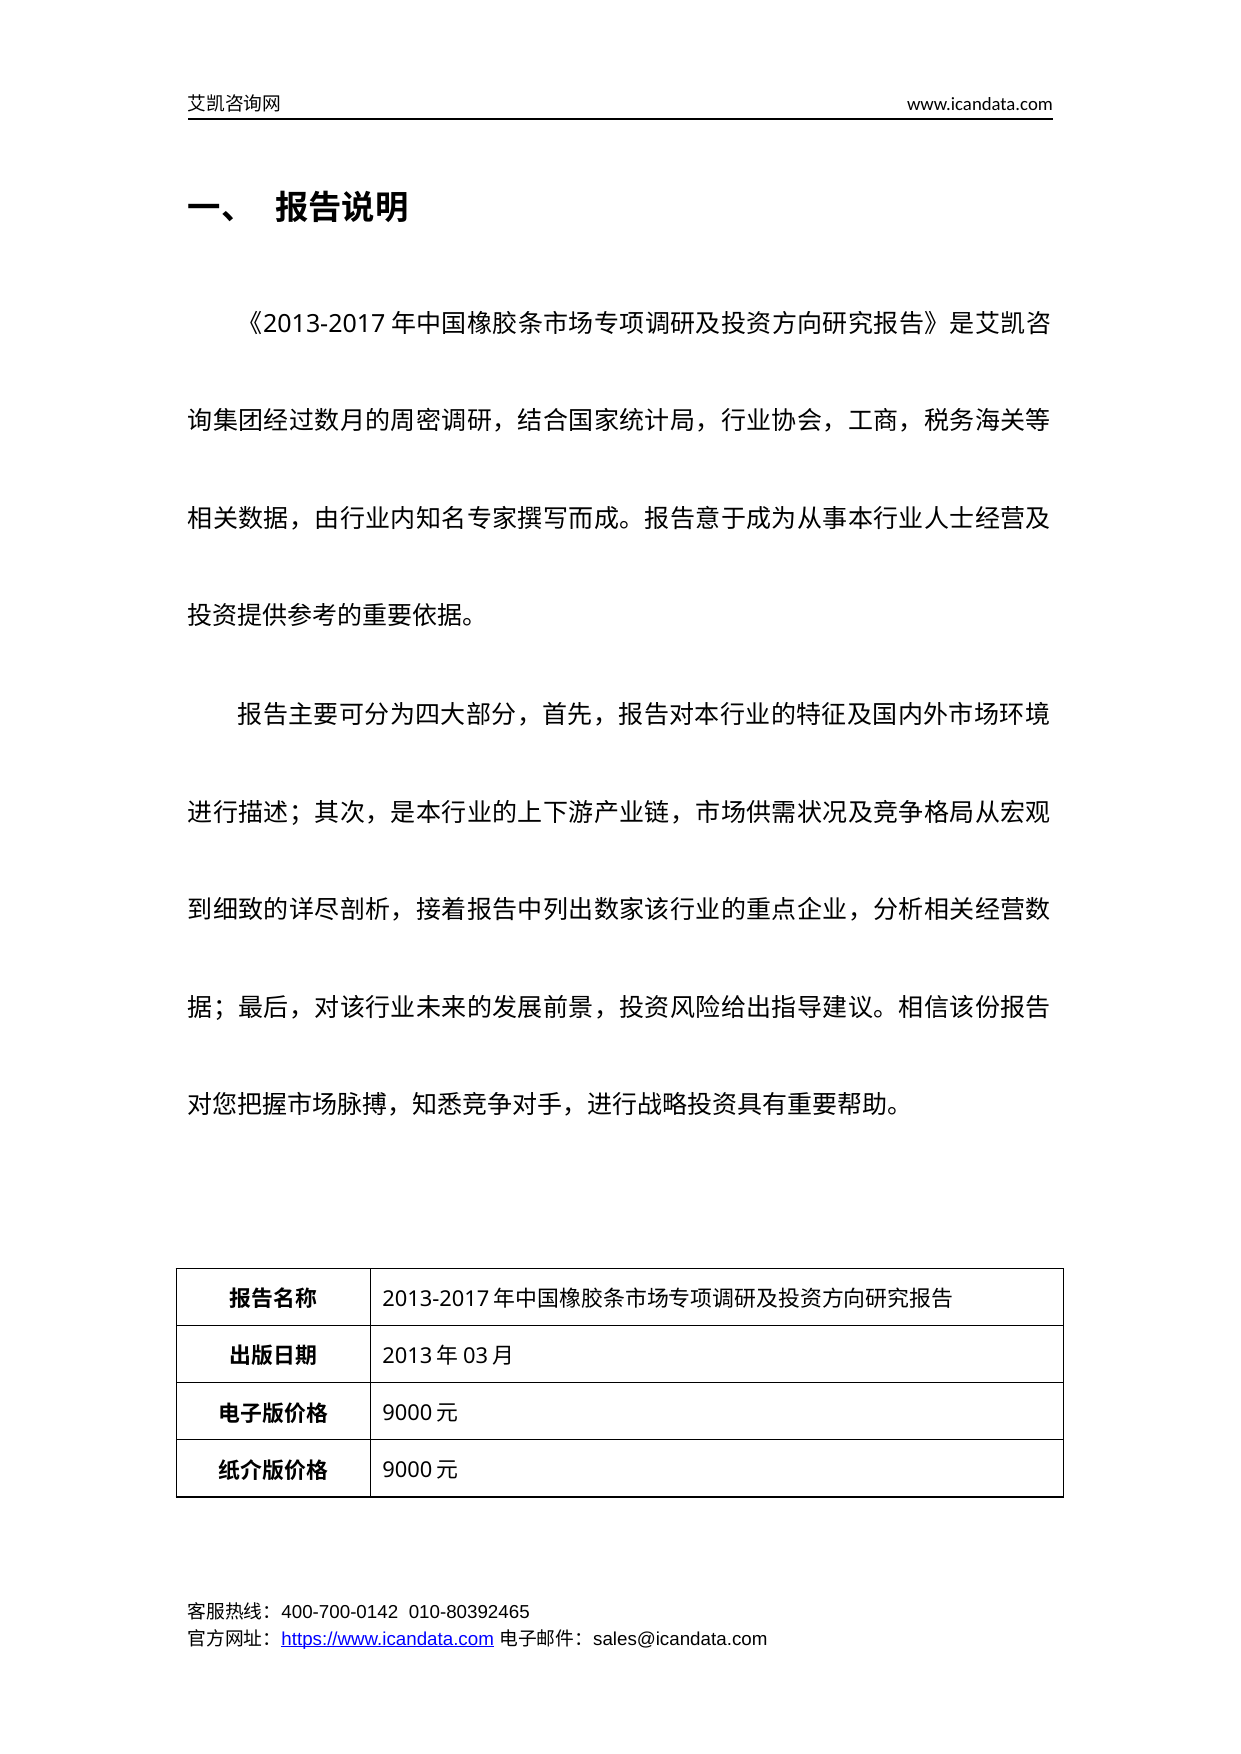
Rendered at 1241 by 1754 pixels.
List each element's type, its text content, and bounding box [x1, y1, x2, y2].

text 报告主要可分为四大部分，首先，报告对本行业的特征及国内外市场环境进行描述；其次，是本行业的上下游产业链，市场供需状况及竞争格局从宏观到细致的详尽剖析，接着报告中列出数家该行业的重点企业，分析相关经营数据；最后，对该行业未来的发展前景，投资风险给出指导建议。相信该份报告对您把握市场脉搏，知悉竞争对手，进行战略投资具有重要帮助。 [187, 681, 1053, 1136]
text 《2013-2017年中国橡胶条市场专项调研及投资方向研究报告》是艾凯咨询集团经过数月的周密调研，结合国家统计局，行业协会，工商，税务海关等相关数据，由行业内知名专家撰写而成。报告意于成为从事本行业人士经营及投资提供参考的重要依据。 [187, 289, 1053, 646]
table_cell 出版日期 [177, 1326, 370, 1382]
subtitle 报告说明 [187, 172, 1053, 237]
table_cell 电子版价格 [177, 1383, 370, 1439]
table_header 报告名称 [177, 1269, 370, 1325]
table_cell 纸介版价格 [177, 1440, 370, 1496]
table_cell 9000元 [371, 1383, 1063, 1439]
table_cell 9000元 [371, 1440, 1063, 1496]
table_cell 2013年03月 [371, 1326, 1063, 1382]
table_header 2013-2017年中国橡胶条市场专项调研及投资方向研究报告 [371, 1269, 1063, 1325]
